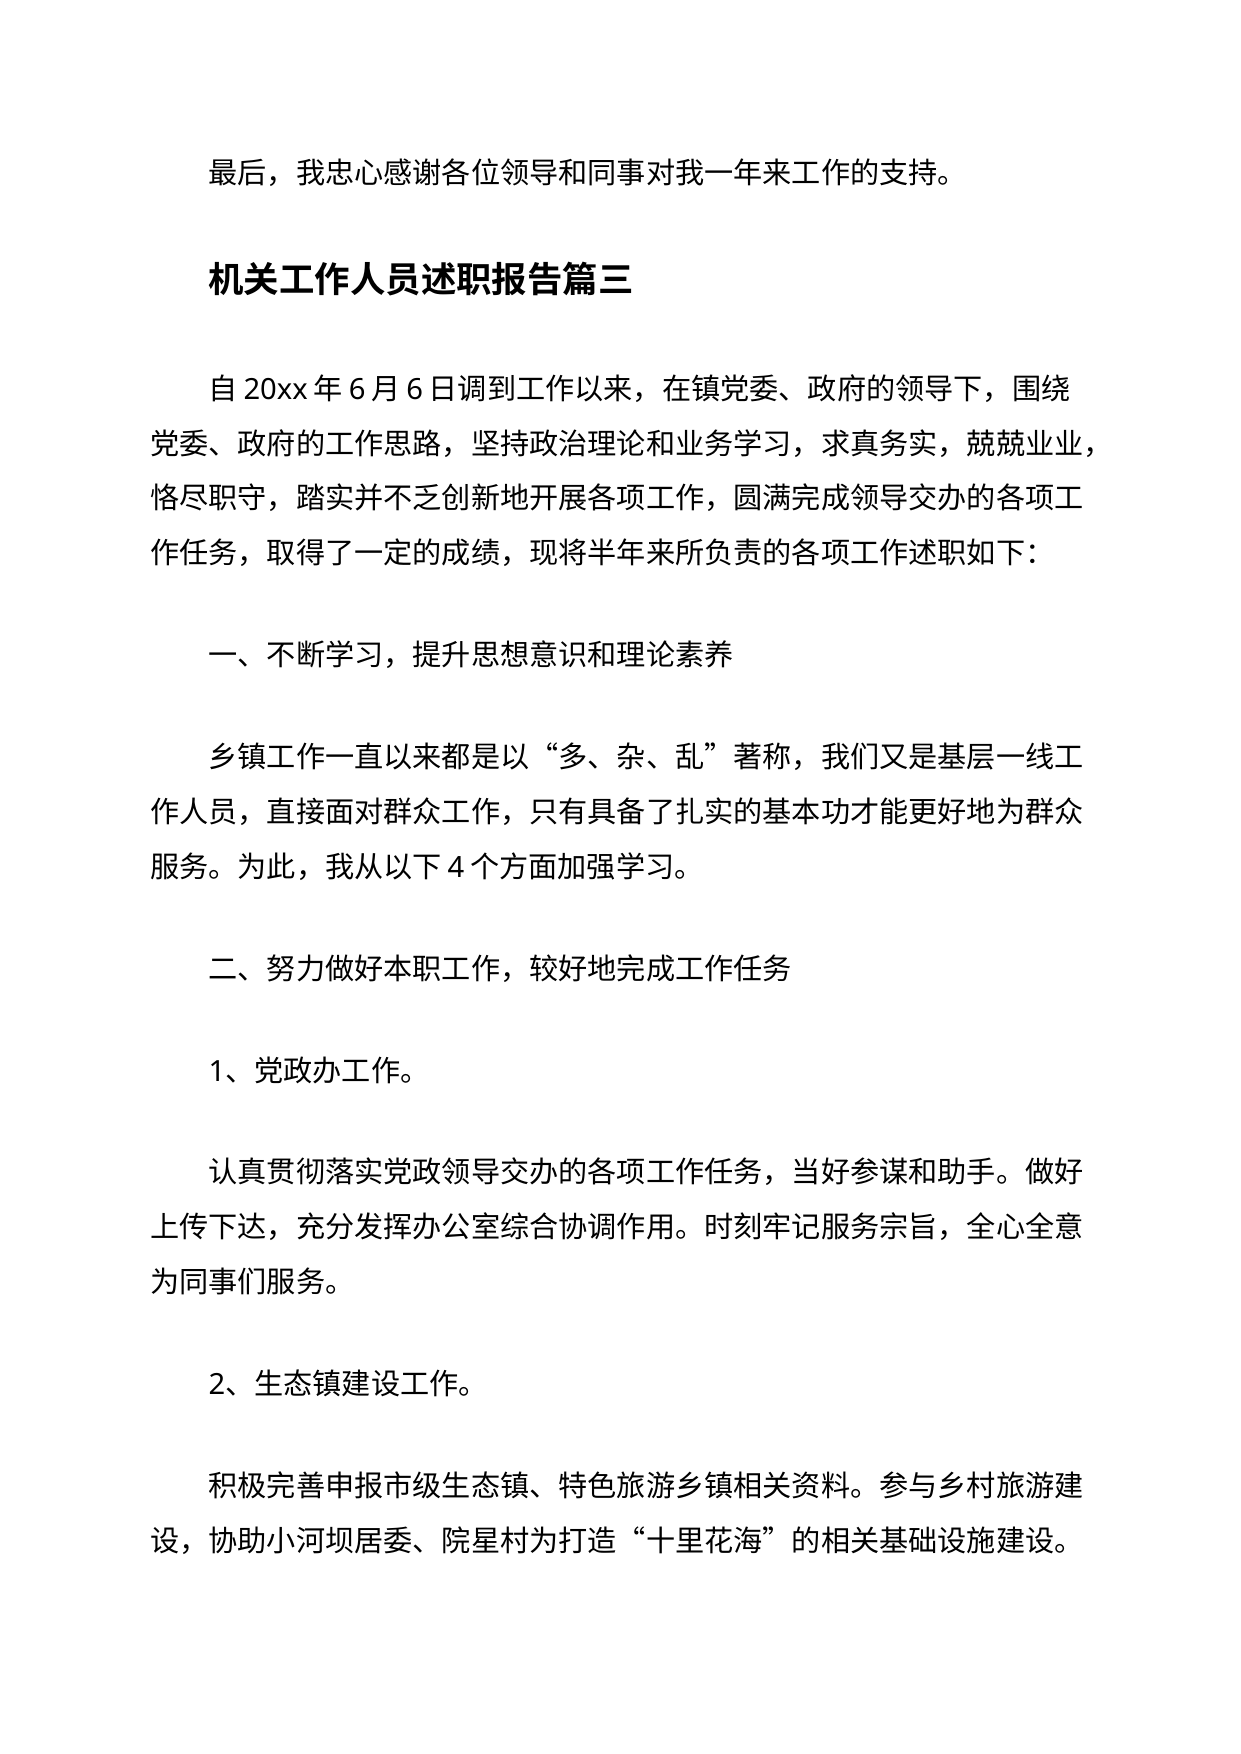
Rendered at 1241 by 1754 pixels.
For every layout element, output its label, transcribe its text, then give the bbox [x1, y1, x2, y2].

text 一、不断学习，提升思想意识和理论素养 [150, 632, 1090, 674]
text 1、党政办工作。 [150, 1047, 1090, 1089]
text 2、生态镇建设工作。 [150, 1361, 1090, 1403]
text 二、努力做好本职工作，较好地完成工作任务 [150, 945, 1090, 988]
text 乡镇工作一直以来都是以“多、杂、乱”著称，我们又是基层一线工作人员，直接面对群众工作，只有具备了扎实的基本功才能更好地为群众服务。为此，我从以下4个方面加强学习。 [150, 733, 1090, 886]
text 最后，我忠心感谢各位领导和同事对我一年来工作的支持。 [150, 150, 1090, 192]
text 认真贯彻落实党政领导交办的各项工作任务，当好参谋和助手。做好上传下达，充分发挥办公室综合协调作用。时刻牢记服务宗旨，全心全意为同事们服务。 [150, 1149, 1090, 1301]
text 自20xx年6月6日调到工作以来，在镇党委、政府的领导下，围绕党委、政府的工作思路，坚持政治理论和业务学习，求真务实，兢兢业业，恪尽职守，踏实并不乏创新地开展各项工作，圆满完成领导交办的各项工作任务，取得了一定的成绩，现将半年来所负责的各项工作述职如下： [150, 365, 1090, 572]
text 机关工作人员述职报告篇三 [150, 252, 1090, 303]
text 积极完善申报市级生态镇、特色旅游乡镇相关资料。参与乡村旅游建设，协助小河坝居委、院星村为打造“十里花海”的相关基础设施建设。 [150, 1463, 1090, 1560]
